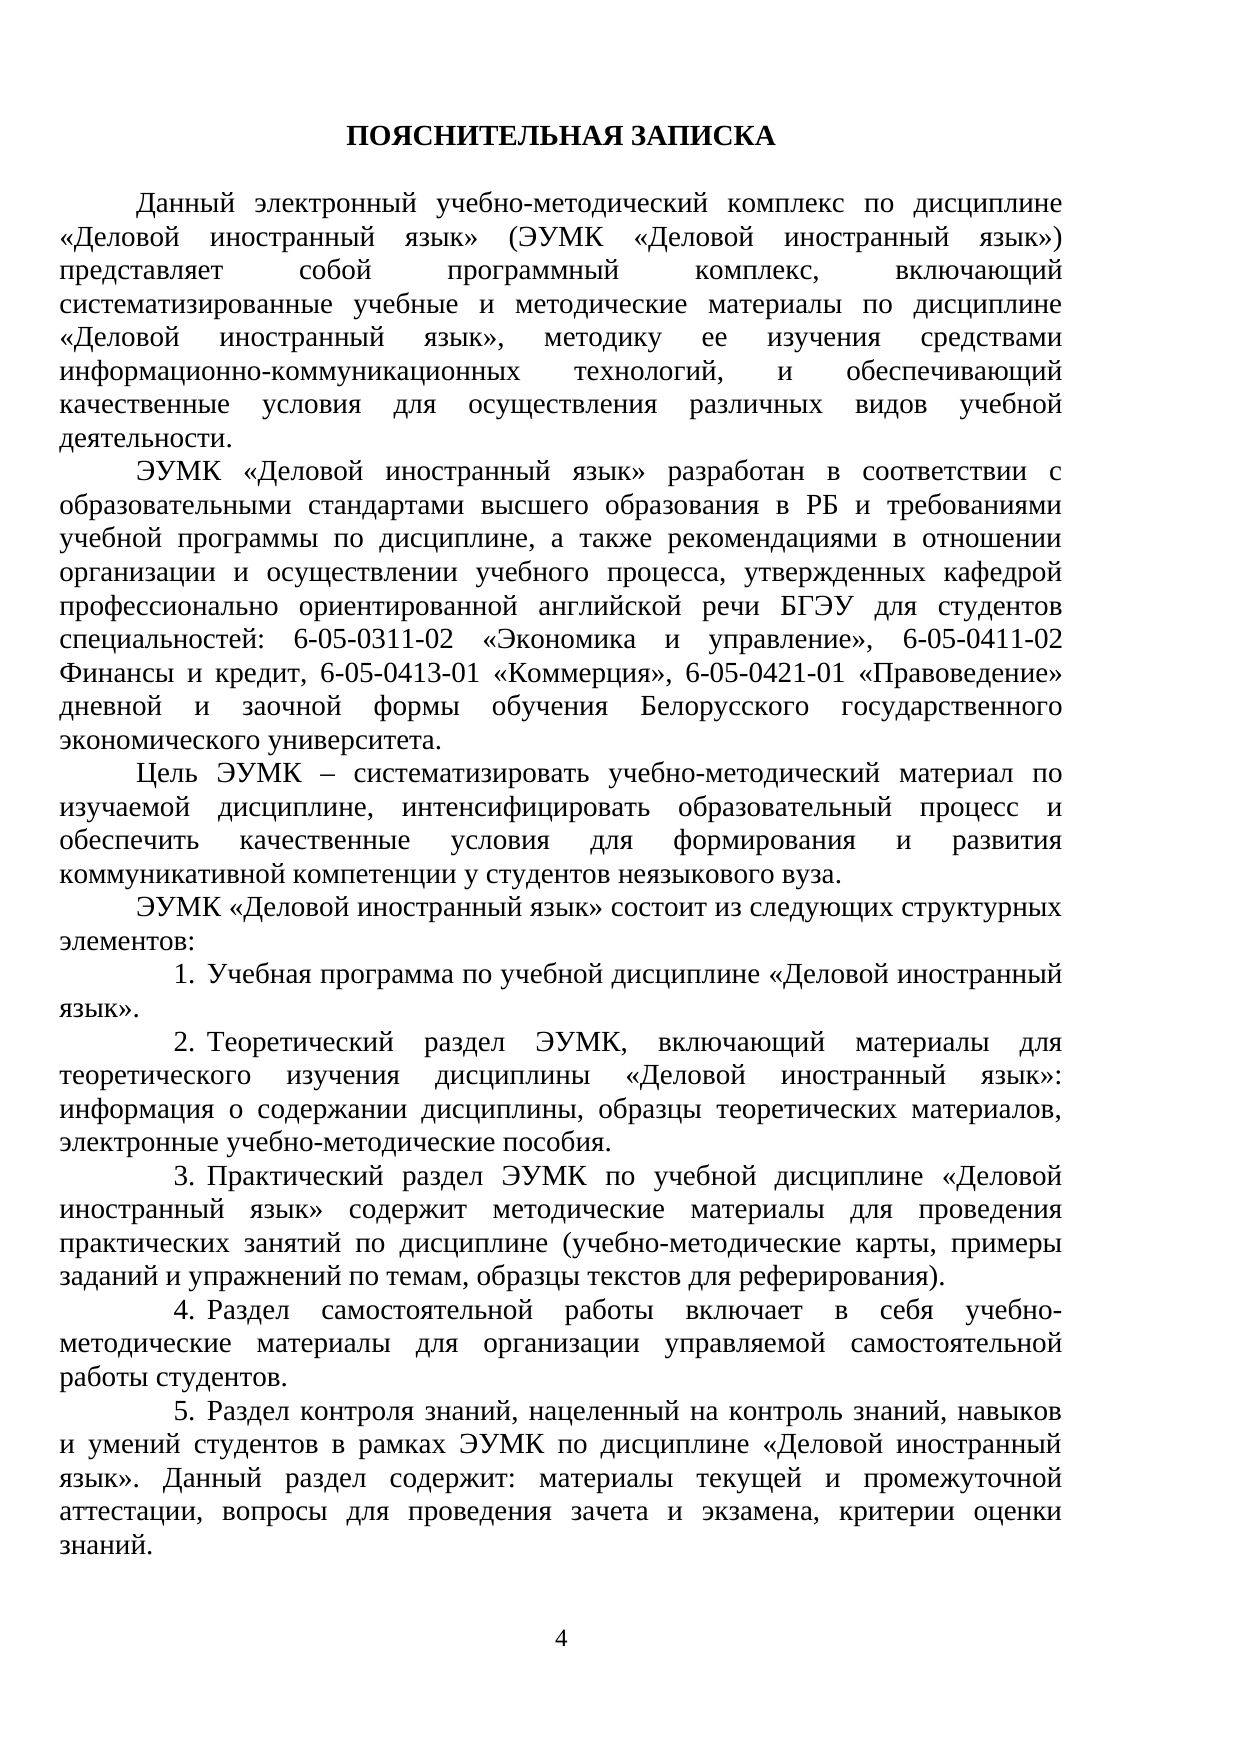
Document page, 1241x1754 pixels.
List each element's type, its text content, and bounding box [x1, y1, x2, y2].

text Цель ЭУМК – систематизировать учебно-методический материал по изучаемой дисциплине, интенсифицировать образовательный процесс и обеспечить качественные условия для формирования и развития коммуникативной компетенции у студентов неязыкового вуза. [59, 755, 1063, 889]
text ЭУМК «Деловой иностранный язык» состоит из следующих структурных элементов: [59, 889, 1063, 957]
text Данный электронный учебно-методический комплекс по дисциплине «Деловой иностранный язык» (ЭУМК «Деловой иностранный язык») представляет собой программный комплекс, включающий систематизированные учебные и методические материалы по дисциплине «Деловой иностранный язык», методику ее изучения средствами информационно-коммуникационных технологий, и обеспечивающий качественные условия для осуществления различных видов учебной деятельности. [59, 185, 1063, 453]
list Теоретический раздел ЭУМК, включающий материалы для теоретического изучения дисциплины «Деловой иностранный язык»: информация о содержании дисциплины, образцы теоретических материалов, электронные учебно-методические пособия. [59, 1024, 1063, 1158]
text ПОЯСНИТЕЛЬНАЯ ЗАПИСКА [59, 118, 1063, 152]
list Учебная программа по учебной дисциплине «Деловой иностранный язык». [59, 957, 1063, 1024]
list Раздел контроля знаний, нацеленный на контроль знаний, навыков и умений студентов в рамках ЭУМК по дисциплине «Деловой иностранный язык». Данный раздел содержит: материалы текущей и промежуточной аттестации, вопросы для проведения зачета и экзамена, критерии оценки знаний. [59, 1393, 1063, 1560]
list Раздел самостоятельной работы включает в себя учебно-методические материалы для организации управляемой самостоятельной работы студентов. [59, 1292, 1063, 1393]
text ЭУМК «Деловой иностранный язык» разработан в соответствии с образовательными стандартами высшего образования в РБ и требованиями учебной программы по дисциплине, а также рекомендациями в отношении организации и осуществлении учебного процесса, утвержденных кафедрой профессионально ориентированной английской речи БГЭУ для студентов специальностей: 6-05-0311-02 «Экономика и управление», 6-05-0411-02 Финансы и кредит, 6-05-0413-01 «Коммерция», 6-05-0421-01 «Правоведение» дневной и заочной формы обучения Белорусского государственного экономического университета. [59, 453, 1063, 755]
list Практический раздел ЭУМК по учебной дисциплине «Деловой иностранный язык» содержит методические материалы для проведения практических занятий по дисциплине (учебно-методические карты, примеры заданий и упражнений по темам, образцы текстов для реферирования). [59, 1158, 1063, 1292]
